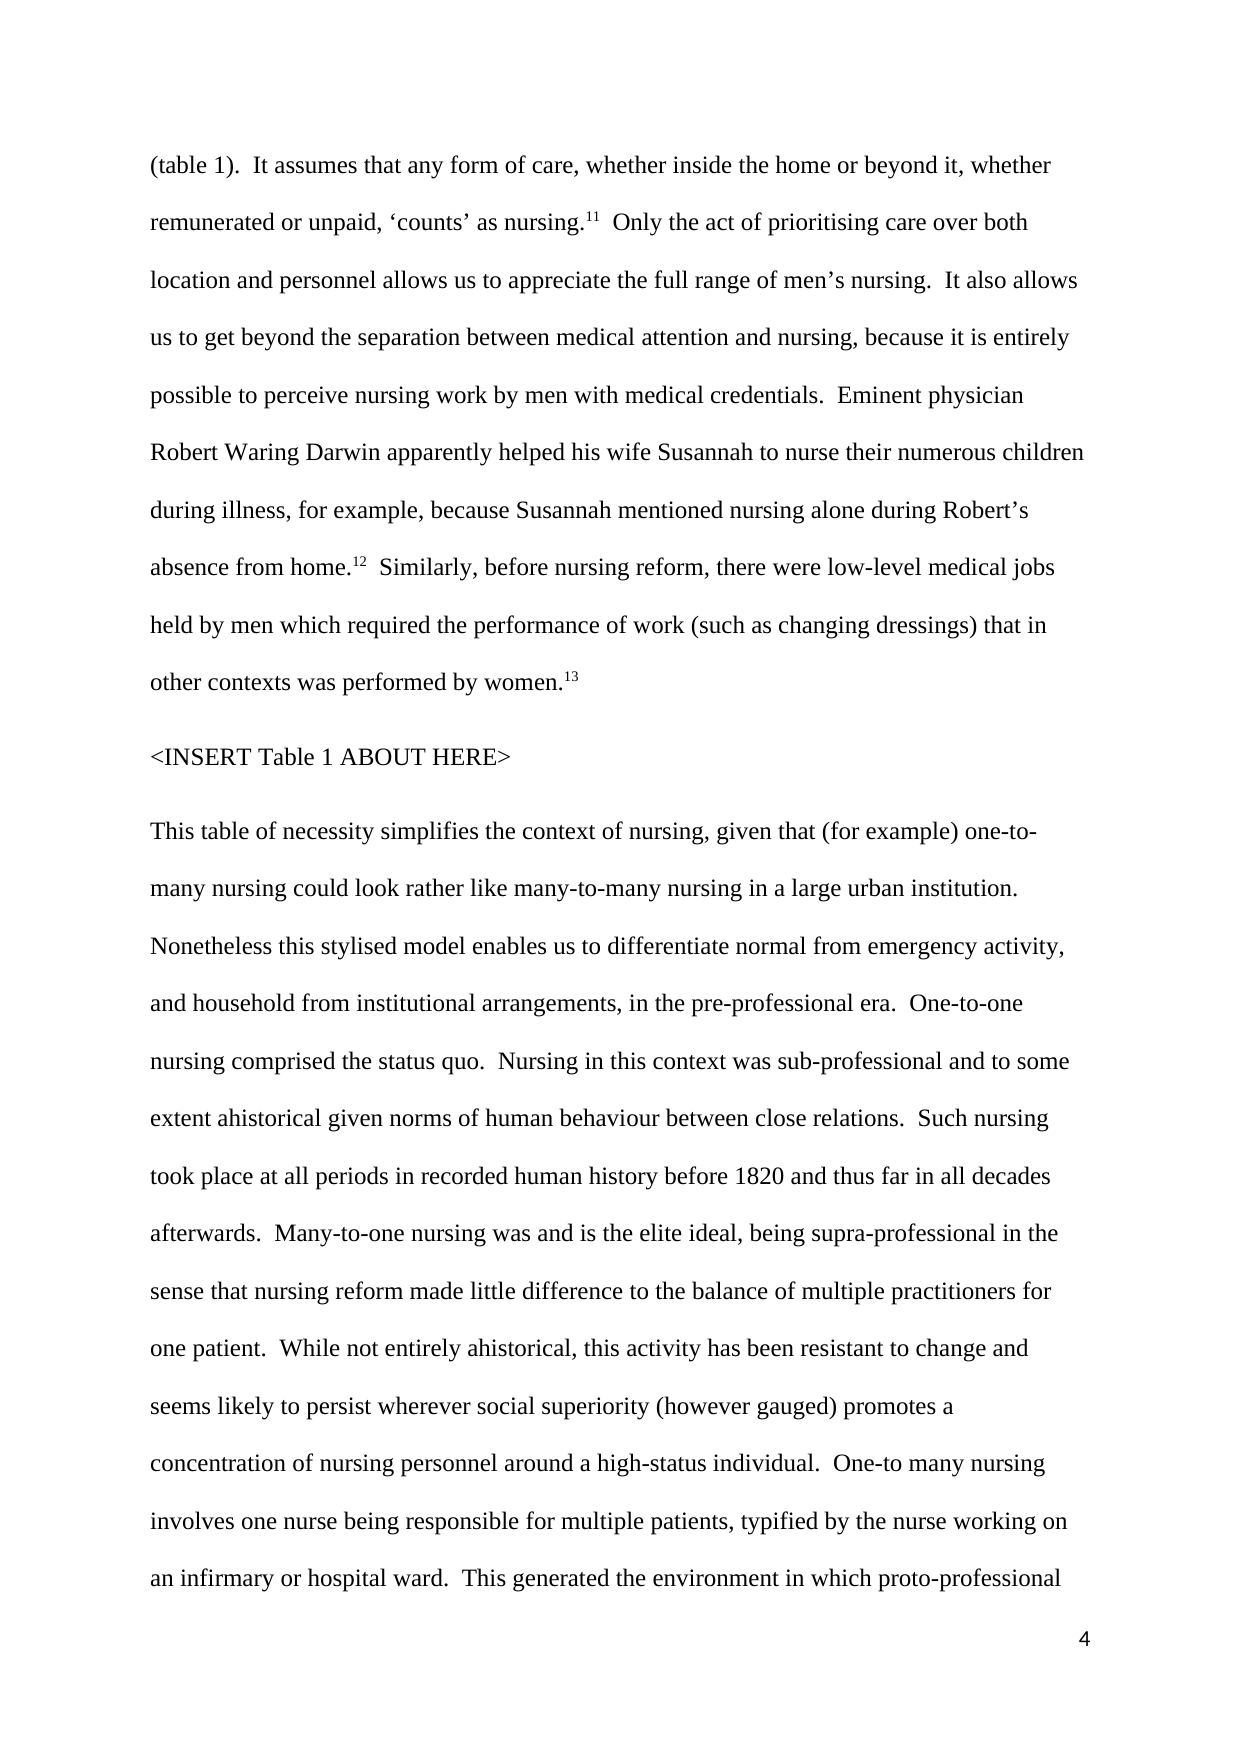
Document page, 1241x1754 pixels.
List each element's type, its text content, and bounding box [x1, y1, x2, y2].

text <INSERT Table 1 ABOUT HERE> [150, 742, 1090, 770]
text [150, 150, 1090, 696]
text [150, 816, 1090, 1592]
